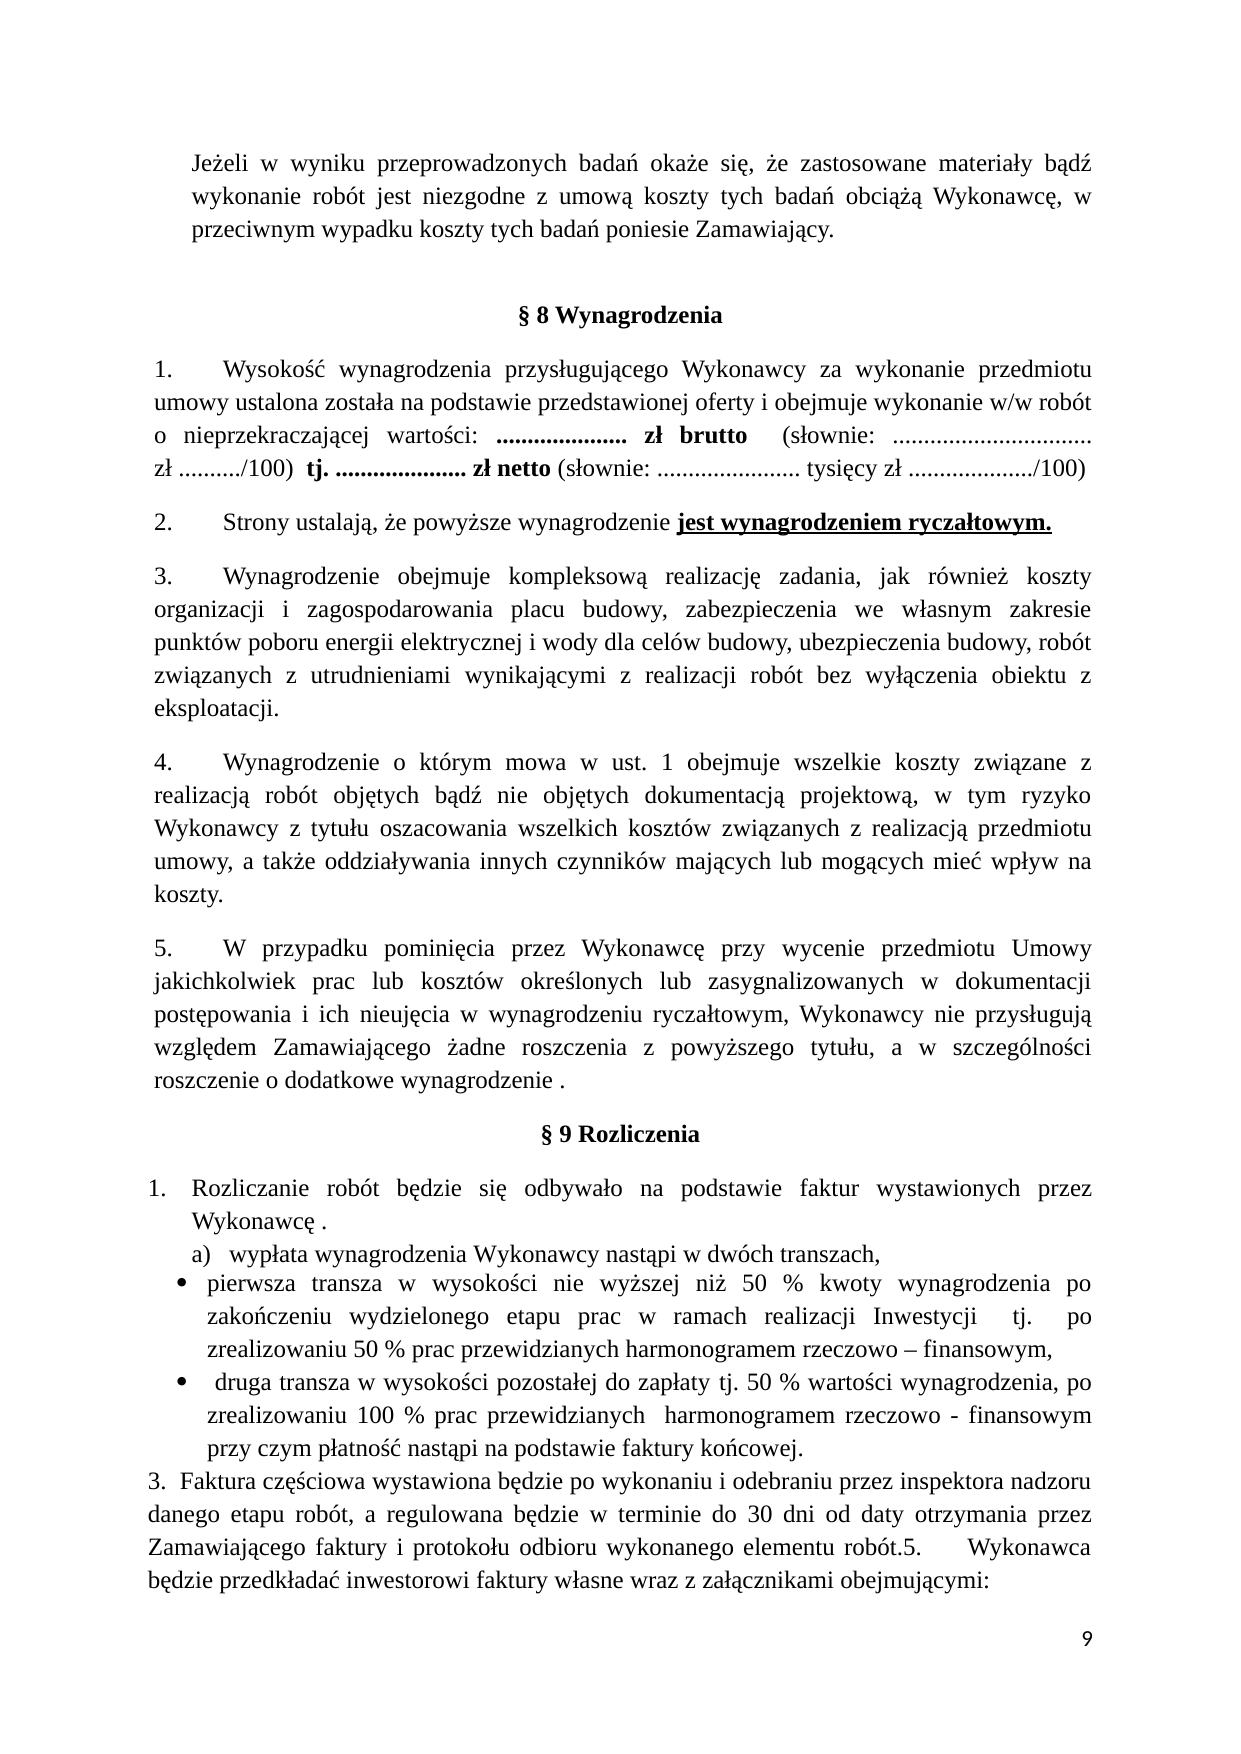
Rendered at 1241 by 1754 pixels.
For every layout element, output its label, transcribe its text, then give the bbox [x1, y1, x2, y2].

list wypłata wynagrodzenia Wykonawcy nastąpi w dwóch transzach, [191, 1239, 1092, 1268]
list druga transza w wysokości pozostałej do zapłaty tj. 50 % wartości wynagrodzenia, po zrealizowaniu 100 % prac przewidzianych harmonogramem rzeczowo - finansowym przy czym płatność nastąpi na podstawie faktury końcowej. [177, 1367, 1092, 1462]
text § 9 Rozliczenia [148, 1119, 1092, 1148]
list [154, 148, 1092, 242]
list Strony ustalają, że powyższe wynagrodzenie jest wynagrodzeniem ryczałtowym. [154, 507, 1092, 536]
list Wynagrodzenie obejmuje kompleksową realizację zadania, jak również koszty organizacji i zagospodarowania placu budowy, zabezpieczenia we własnym zakresie punktów poboru energii elektrycznej i wody dla celów budowy, ubezpieczenia budowy, robót związanych z utrudnieniami wynikającymi z realizacji robót bez wyłączenia obiektu z eksploatacji. [154, 561, 1092, 722]
list pierwsza transza w wysokości nie wyższej niż 50 % kwoty wynagrodzenia po zakończeniu wydzielonego etapu prac w ramach realizacji Inwestycji tj. po zrealizowaniu 50 % prac przewidzianych harmonogramem rzeczowo – finansowym, [177, 1268, 1092, 1362]
text 3. Faktura częściowa wystawiona będzie po wykonaniu i odebraniu przez inspektora nadzoru danego etapu robót, a regulowana będzie w terminie do 30 dni od daty otrzymania przez Zamawiającego faktury i protokołu odbioru wykonanego elementu robót.5. Wykonawca będzie przedkładać inwestorowi faktury własne wraz z załącznikami obejmującymi: [148, 1466, 1092, 1594]
list W przypadku pominięcia przez Wykonawcę przy wycenie przedmiotu Umowy jakichkolwiek prac lub kosztów określonych lub zasygnalizowanych w dokumentacji postępowania i ich nieujęcia w wynagrodzeniu ryczałtowym, Wykonawcy nie przysługują względem Zamawiającego żadne roszczenia z powyższego tytułu, a w szczególności roszczenie o dodatkowe wynagrodzenie . [154, 933, 1092, 1094]
text § 8 Wynagrodzenia [148, 301, 1092, 329]
list Wynagrodzenie o którym mowa w ust. 1 obejmuje wszelkie koszty związane z realizacją robót objętych bądź nie objętych dokumentacją projektową, w tym ryzyko Wykonawcy z tytułu oszacowania wszelkich kosztów związanych z realizacją przedmiotu umowy, a także oddziaływania innych czynników mających lub mogących mieć wpływ na koszty. [154, 747, 1092, 908]
list Wysokość wynagrodzenia przysługującego Wykonawcy za wykonanie przedmiotu umowy ustalona została na podstawie przedstawionej oferty i obejmuje wykonanie w/w robót o nieprzekraczającej wartości: ..................... zł brutto (słownie: ................................ zł ........../100) tj. ..................... zł netto (słownie: ....................... tysięcy zł ..................../100) [154, 354, 1092, 482]
list Rozliczanie robót będzie się odbywało na podstawie faktur wystawionych przez Wykonawcę . [148, 1173, 1092, 1235]
